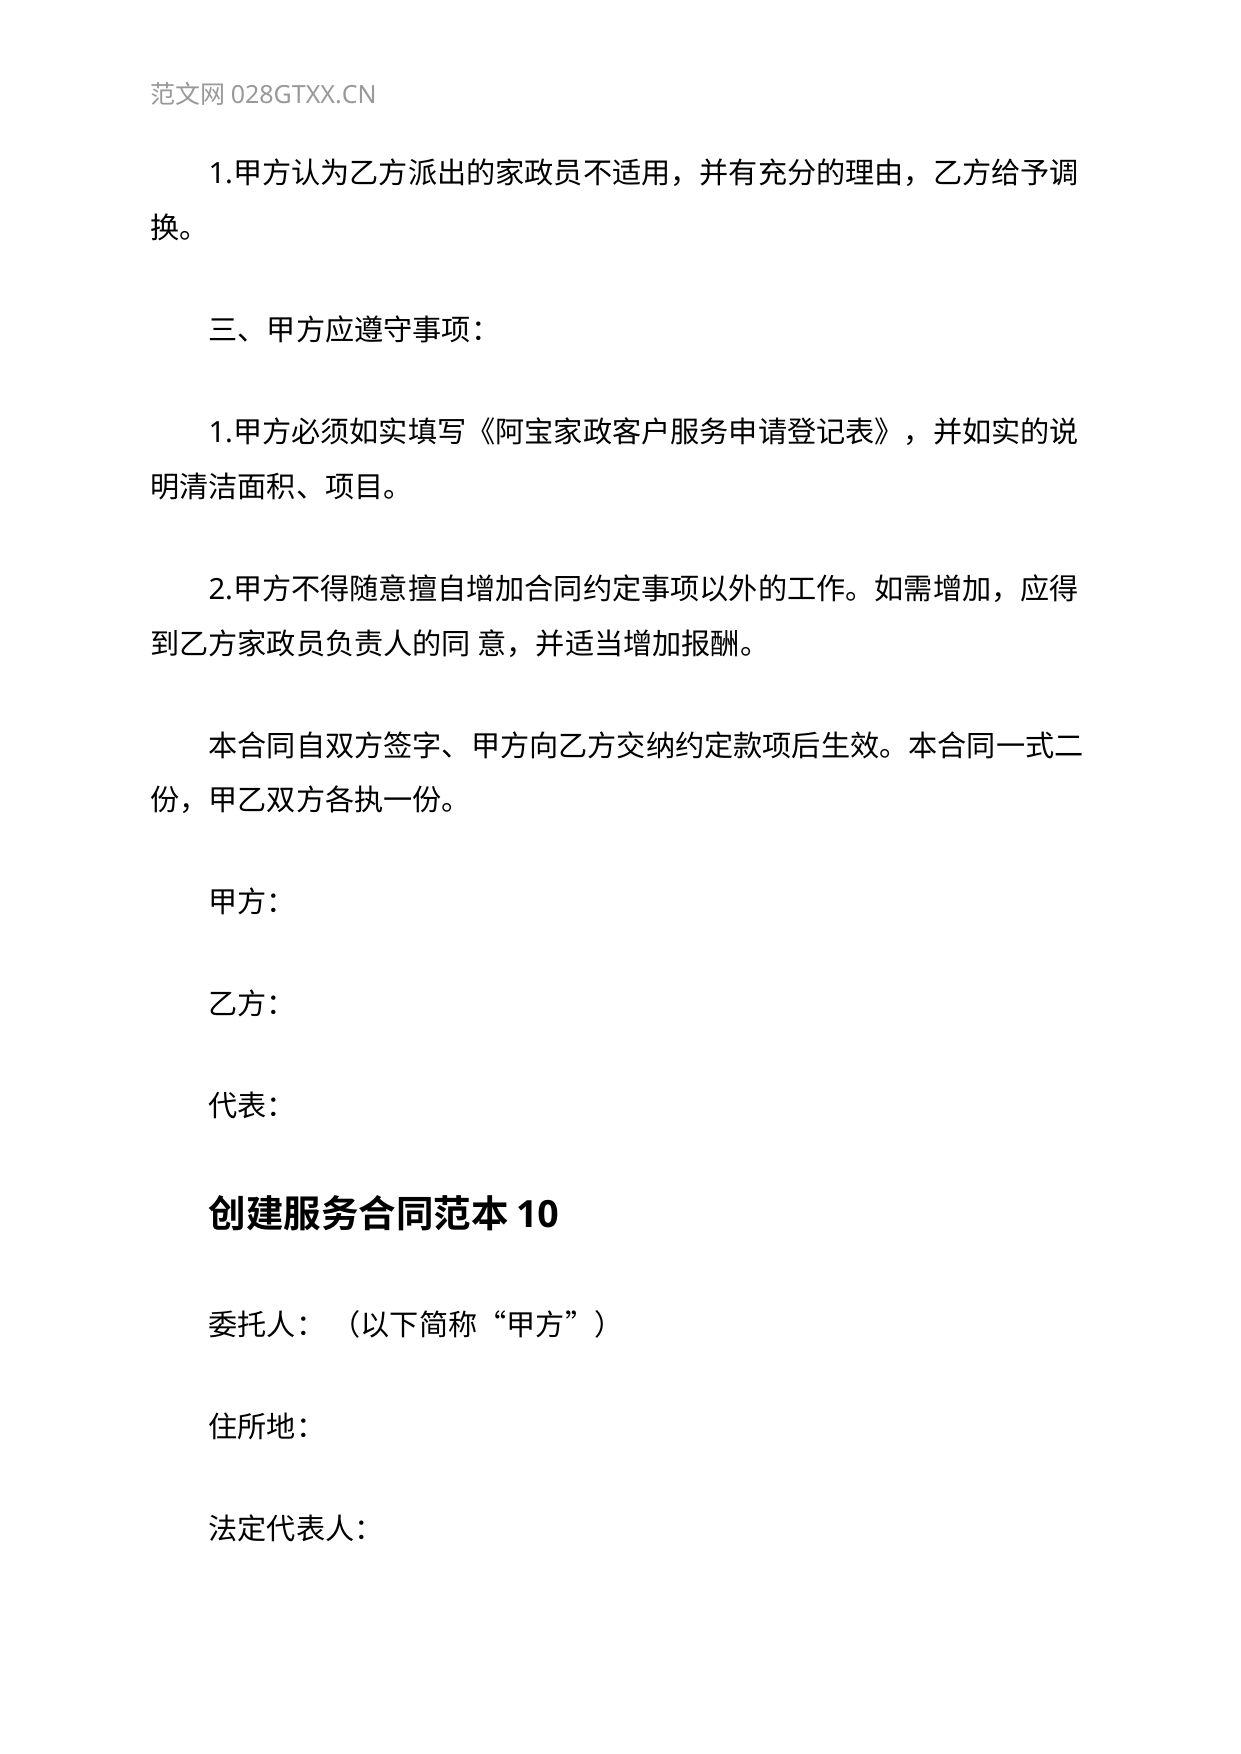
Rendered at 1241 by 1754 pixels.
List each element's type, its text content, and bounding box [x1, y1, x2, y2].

text 甲方： [150, 879, 1090, 921]
text 住所地： [150, 1403, 1090, 1446]
text 乙方： [150, 981, 1090, 1023]
text 委托人： （以下简称“甲方”） [150, 1302, 1090, 1344]
text 本合同自双方签字、甲方向乙方交纳约定款项后生效。本合同一式二份，甲乙双方各执一份。 [150, 722, 1090, 819]
text 2.甲方不得随意擅自增加合同约定事项以外的工作。如需增加，应得到乙方家政员负责人的同 意，并适当增加报酬。 [150, 565, 1090, 663]
text 三、甲方应遵守事项： [150, 307, 1090, 349]
text 1.甲方认为乙方派出的家政员不适用，并有充分的理由，乙方给予调换。 [150, 150, 1090, 247]
text 1.甲方必须如实填写《阿宝家政客户服务申请登记表》，并如实的说明清洁面积、项目。 [150, 408, 1090, 506]
text 法定代表人： [150, 1505, 1090, 1547]
text 代表： [150, 1082, 1090, 1124]
text 创建服务合同范本10 [150, 1184, 1090, 1238]
